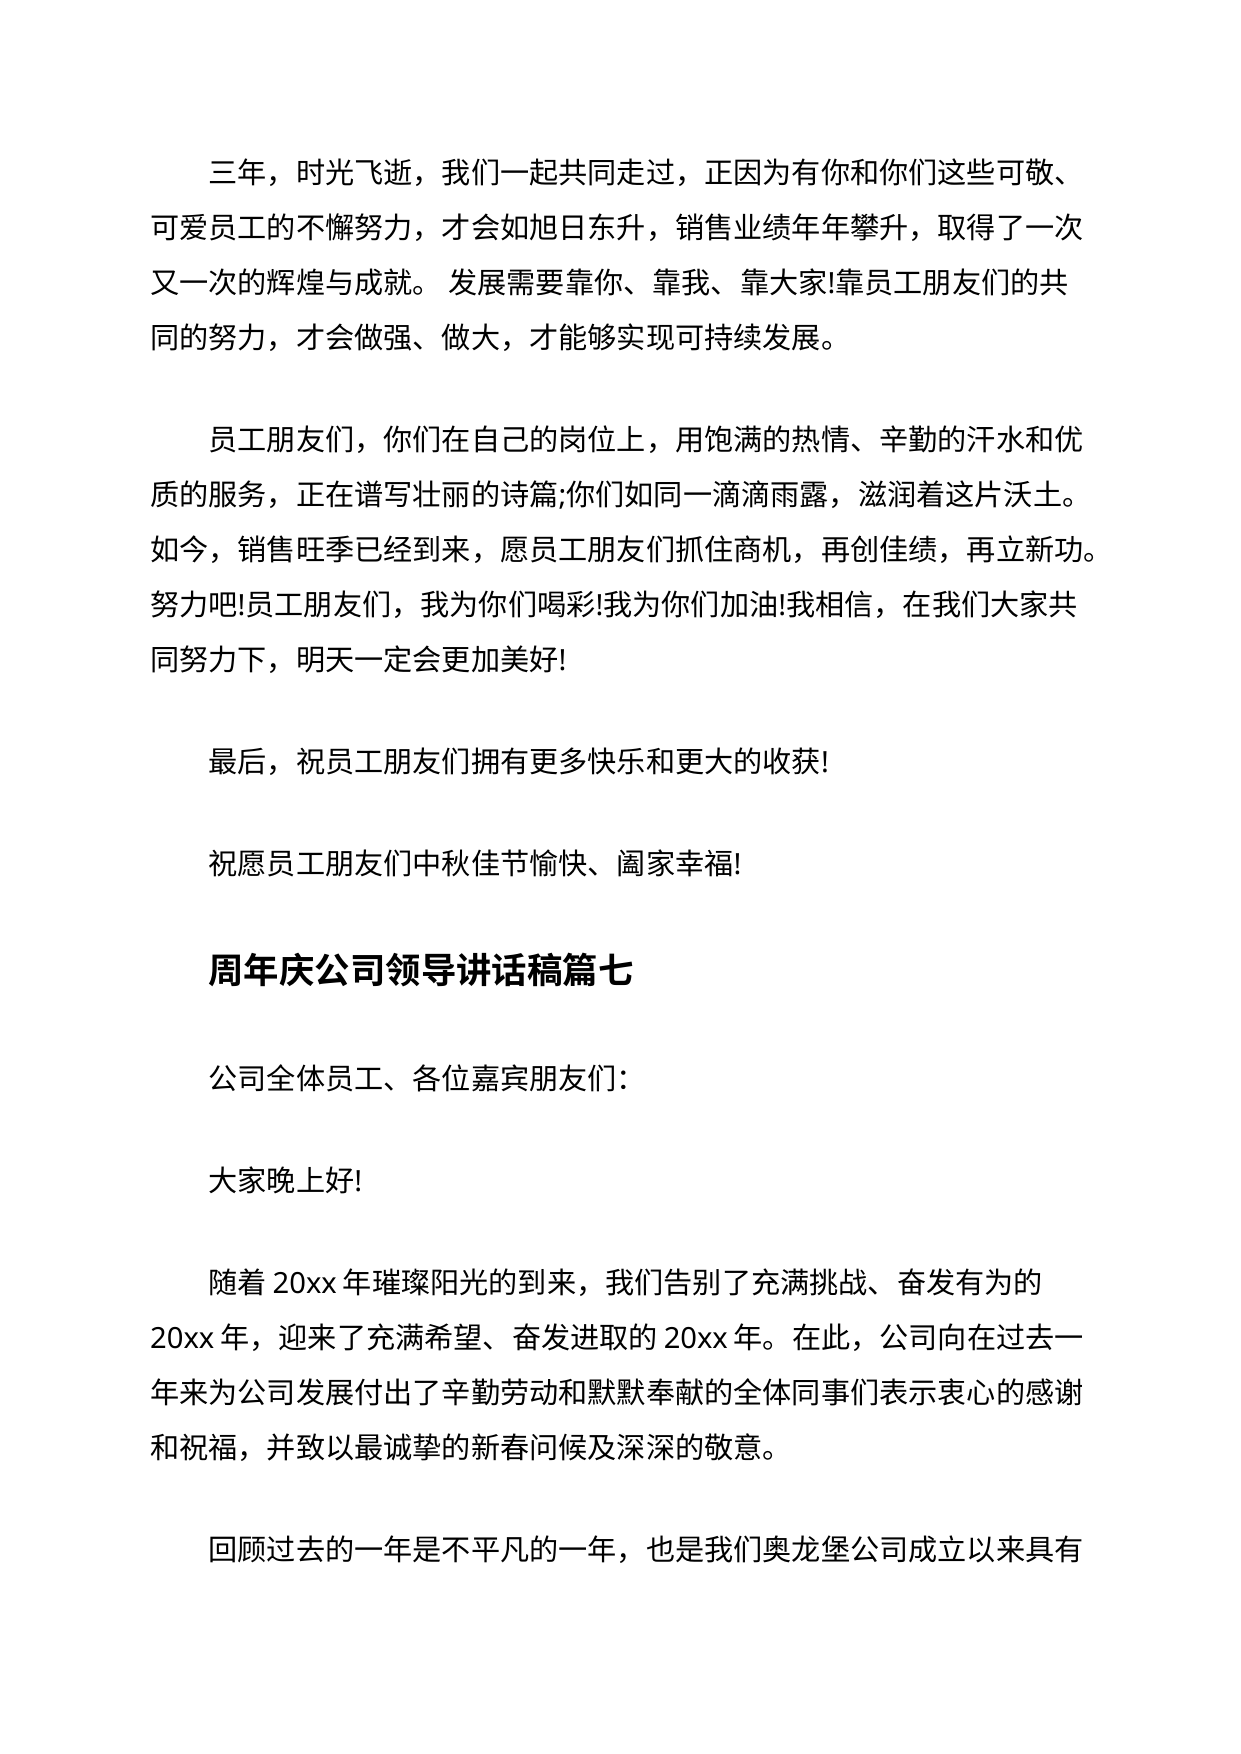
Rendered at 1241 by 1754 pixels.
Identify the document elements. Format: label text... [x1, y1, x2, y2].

text 员工朋友们，你们在自己的岗位上，用饱满的热情、辛勤的汗水和优质的服务，正在谱写壮丽的诗篇;你们如同一滴滴雨露，滋润着这片沃土。如今，销售旺季已经到来，愿员工朋友们抓住商机，再创佳绩，再立新功。努力吧!员工朋友们，我为你们喝彩!我为你们加油!我相信，在我们大家共同努力下，明天一定会更加美好! [150, 417, 1090, 679]
text 三年，时光飞逝，我们一起共同走过，正因为有你和你们这些可敬、可爱员工的不懈努力，才会如旭日东升，销售业绩年年攀升，取得了一次又一次的辉煌与成就。 发展需要靠你、靠我、靠大家!靠员工朋友们的共同的努力，才会做强、做大，才能够实现可持续发展。 [150, 150, 1090, 357]
text 公司全体员工、各位嘉宾朋友们： [150, 1056, 1090, 1098]
text 随着20xx年璀璨阳光的到来，我们告别了充满挑战、奋发有为的20xx年，迎来了充满希望、奋发进取的20xx年。在此，公司向在过去一年来为公司发展付出了辛勤劳动和默默奉献的全体同事们表示衷心的感谢和祝福，并致以最诚挚的新春问候及深深的敬意。 [150, 1259, 1090, 1467]
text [150, 1526, 1090, 1568]
text 最后，祝员工朋友们拥有更多快乐和更大的收获! [150, 738, 1090, 781]
text 周年庆公司领导讲话稿篇七 [150, 942, 1090, 993]
text 祝愿员工朋友们中秋佳节愉快、阖家幸福! [150, 840, 1090, 883]
text 大家晚上好! [150, 1157, 1090, 1200]
